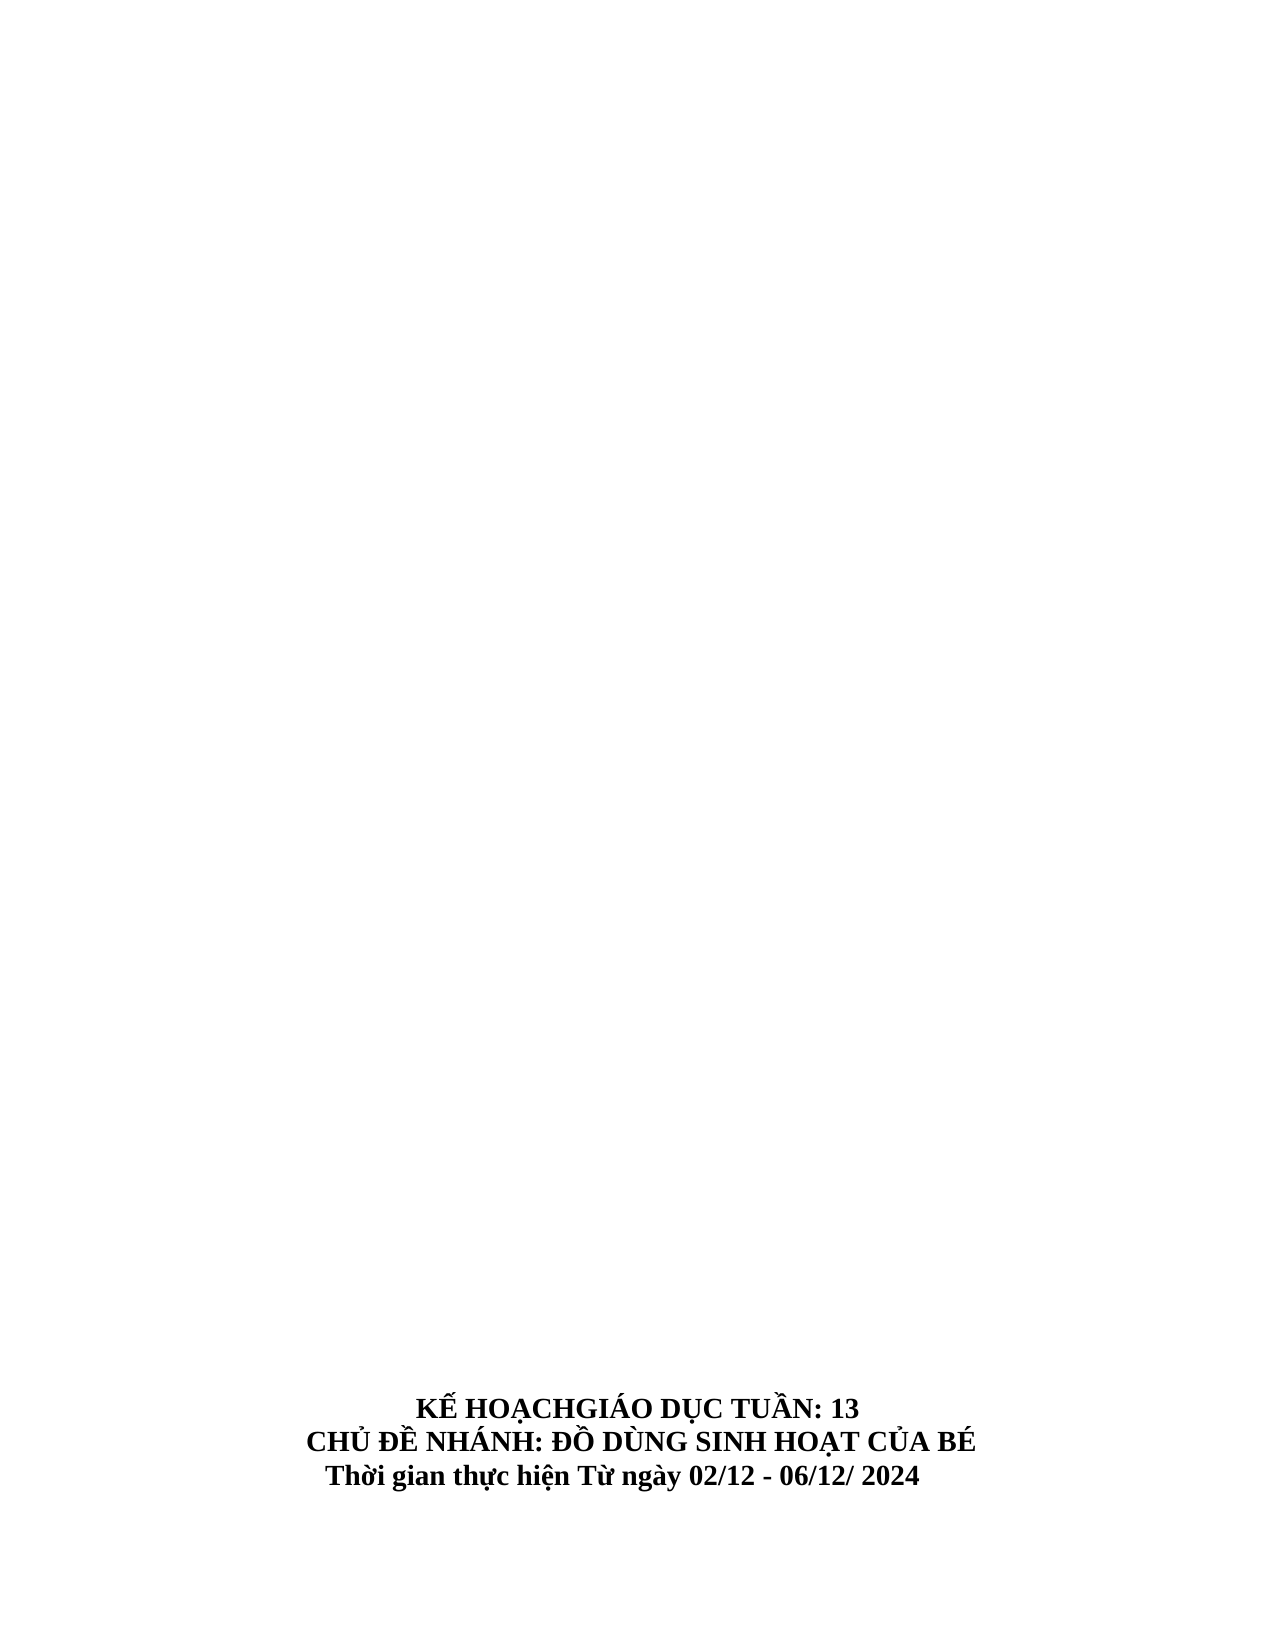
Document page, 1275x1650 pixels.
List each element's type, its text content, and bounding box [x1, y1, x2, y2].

text Thời gian thực hiện Từ ngày 02/12 - 06/12/ 2024 [150, 1458, 1125, 1492]
text CHỦ ĐỀ NHÁNH: ĐỒ DÙNG SINH HOẠT CỦA BÉ [150, 1424, 1125, 1458]
text KẾ HOẠCHGIÁO DỤC TUẦN: 13 [150, 1391, 1125, 1424]
